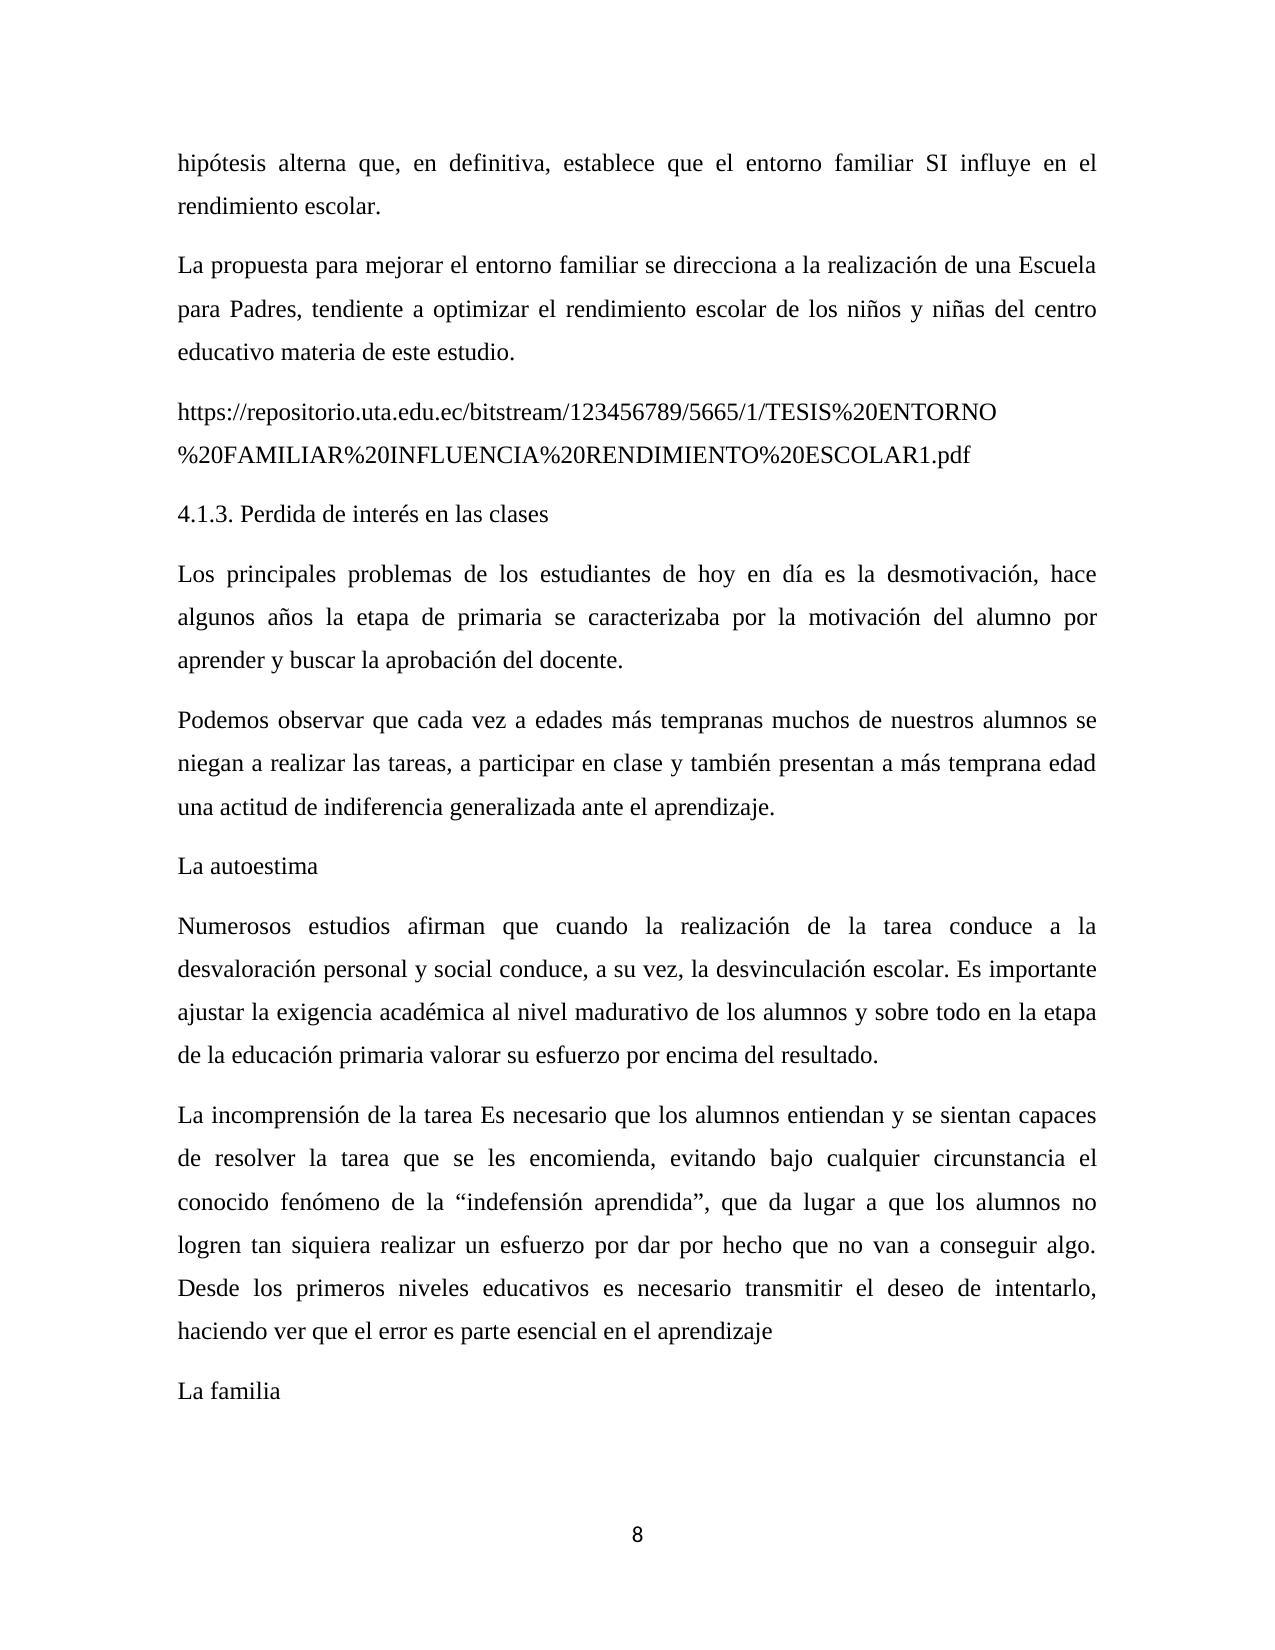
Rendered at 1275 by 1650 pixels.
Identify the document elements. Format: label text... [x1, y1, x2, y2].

text Los principales problemas de los estudiantes de hoy en día es la desmotivación, hace algunos años la etapa de primaria se caracterizaba por la motivación del alumno por aprender y buscar la aprobación del docente. [177, 559, 1098, 674]
text La familia [177, 1376, 1098, 1404]
text 4.1.3. Perdida de interés en las clases [177, 499, 1098, 528]
text Podemos observar que cada vez a edades más tempranas muchos de nuestros alumnos se niegan a realizar las tareas, a participar en clase y también presentan a más temprana edad una actitud de indiferencia generalizada ante el aprendizaje. [177, 705, 1098, 820]
text La incomprensión de la tarea Es necesario que los alumnos entiendan y se sientan capaces de resolver la tarea que se les encomienda, evitando bajo cualquier circunstancia el conocido fenómeno de la “indefensión aprendida”, que da lugar a que los alumnos no logren tan siquiera realizar un esfuerzo por dar por hecho que no van a conseguir algo. Desde los primeros niveles educativos es necesario transmitir el deseo de intentarlo, haciendo ver que el error es parte esencial en el aprendizaje [177, 1100, 1098, 1345]
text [177, 148, 1098, 219]
text La autoestima [177, 851, 1098, 880]
text https://repositorio.uta.edu.ec/bitstream/123456789/5665/1/TESIS%20ENTORNO%20FAMILIAR%20INFLUENCIA%20RENDIMIENTO%20ESCOLAR1.pdf [177, 397, 1098, 468]
text Numerosos estudios afirman que cuando la realización de la tarea conduce a la desvaloración personal y social conduce, a su vez, la desvinculación escolar. Es importante ajustar la exigencia académica al nivel madurativo de los alumnos y sobre todo en la etapa de la educación primaria valorar su esfuerzo por encima del resultado. [177, 911, 1098, 1069]
text La propuesta para mejorar el entorno familiar se direcciona a la realización de una Escuela para Padres, tendiente a optimizar el rendimiento escolar de los niños y niñas del centro educativo materia de este estudio. [177, 251, 1098, 366]
